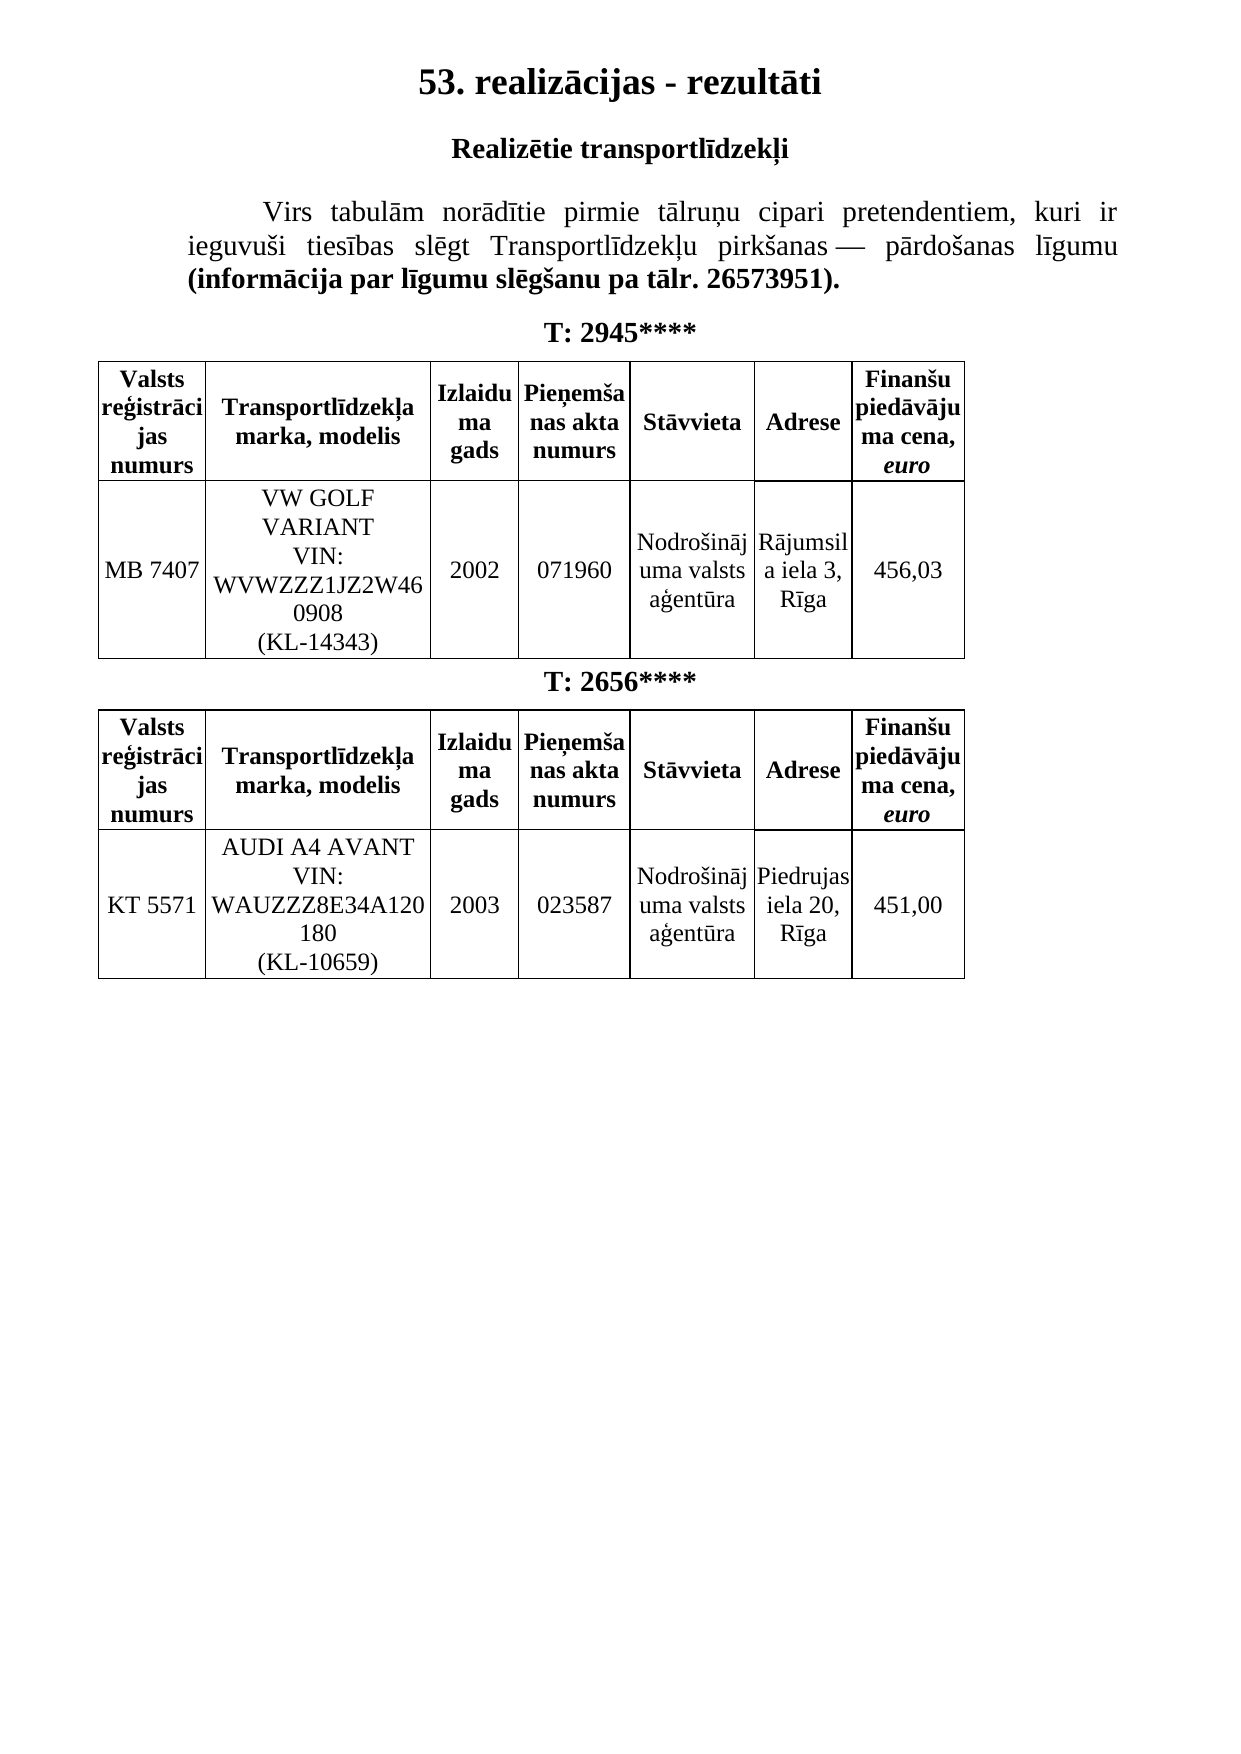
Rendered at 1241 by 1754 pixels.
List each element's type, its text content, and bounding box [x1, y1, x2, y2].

table_header Pieņemšanas akta numurs [519, 711, 629, 829]
table_header Transportlīdzekļa marka, modelis [206, 362, 430, 480]
table_header Adrese [755, 362, 851, 480]
table_cell Nodrošinājuma valsts aģentūra [631, 830, 754, 977]
table_cell Piedrujas iela 20, Rīga [755, 831, 851, 977]
table_header Stāvvieta [631, 362, 754, 480]
table_cell VW GOLF VARIANT VIN: WVWZZZ1JZ2W460908 (KL-14343) [206, 481, 430, 657]
table_header Finanšu piedāvājuma cena, euro [853, 711, 964, 829]
table_header Pieņemšanas akta numurs [519, 362, 629, 480]
table_cell Nodrošinājuma valsts aģentūra [631, 481, 754, 657]
table_header Finanšu piedāvājuma cena, euro [853, 362, 964, 480]
table_header Valsts reģistrācijas numurs [99, 362, 205, 480]
table_header Izlaiduma gads [431, 362, 518, 480]
table_cell 451,00 [853, 831, 964, 977]
table_header Transportlīdzekļa marka, modelis [206, 711, 430, 829]
subtitle Virs tabulām norādītie pirmie tālruņu cipari pretendentiem, kuri ir ieguvuši tiesības slēgt Transportlīdzekļu pirkšanas — pārdošanas līgumu (informācija par līgumu slēgšanu pa tālr. 26573951). [187, 194, 1118, 295]
table_cell 456,03 [853, 482, 964, 657]
table_cell 071960 [519, 481, 629, 657]
table_cell 023587 [519, 830, 629, 977]
table_cell AUDI A4 AVANT VIN: WAUZZZ8E34A120180 (KL-10659) [206, 830, 430, 977]
table_header Adrese [755, 711, 851, 829]
table_cell KT 5571 [99, 830, 205, 977]
table_cell Rājumsila iela 3, Rīga [755, 482, 851, 657]
subtitle Realizētie transportlīdzekļi [187, 131, 1053, 165]
table_header Valsts reģistrācijas numurs [99, 711, 205, 829]
table_cell MB 7407 [99, 481, 205, 657]
table_cell 2002 [431, 481, 518, 657]
subtitle 53. realizācijas - rezultāti [187, 59, 1053, 102]
text T: 2945**** [187, 315, 1053, 349]
table_header Izlaiduma gads [431, 711, 518, 829]
table_cell 2003 [431, 830, 518, 977]
text T: 2656**** [187, 664, 1053, 697]
table_header Stāvvieta [631, 711, 754, 829]
